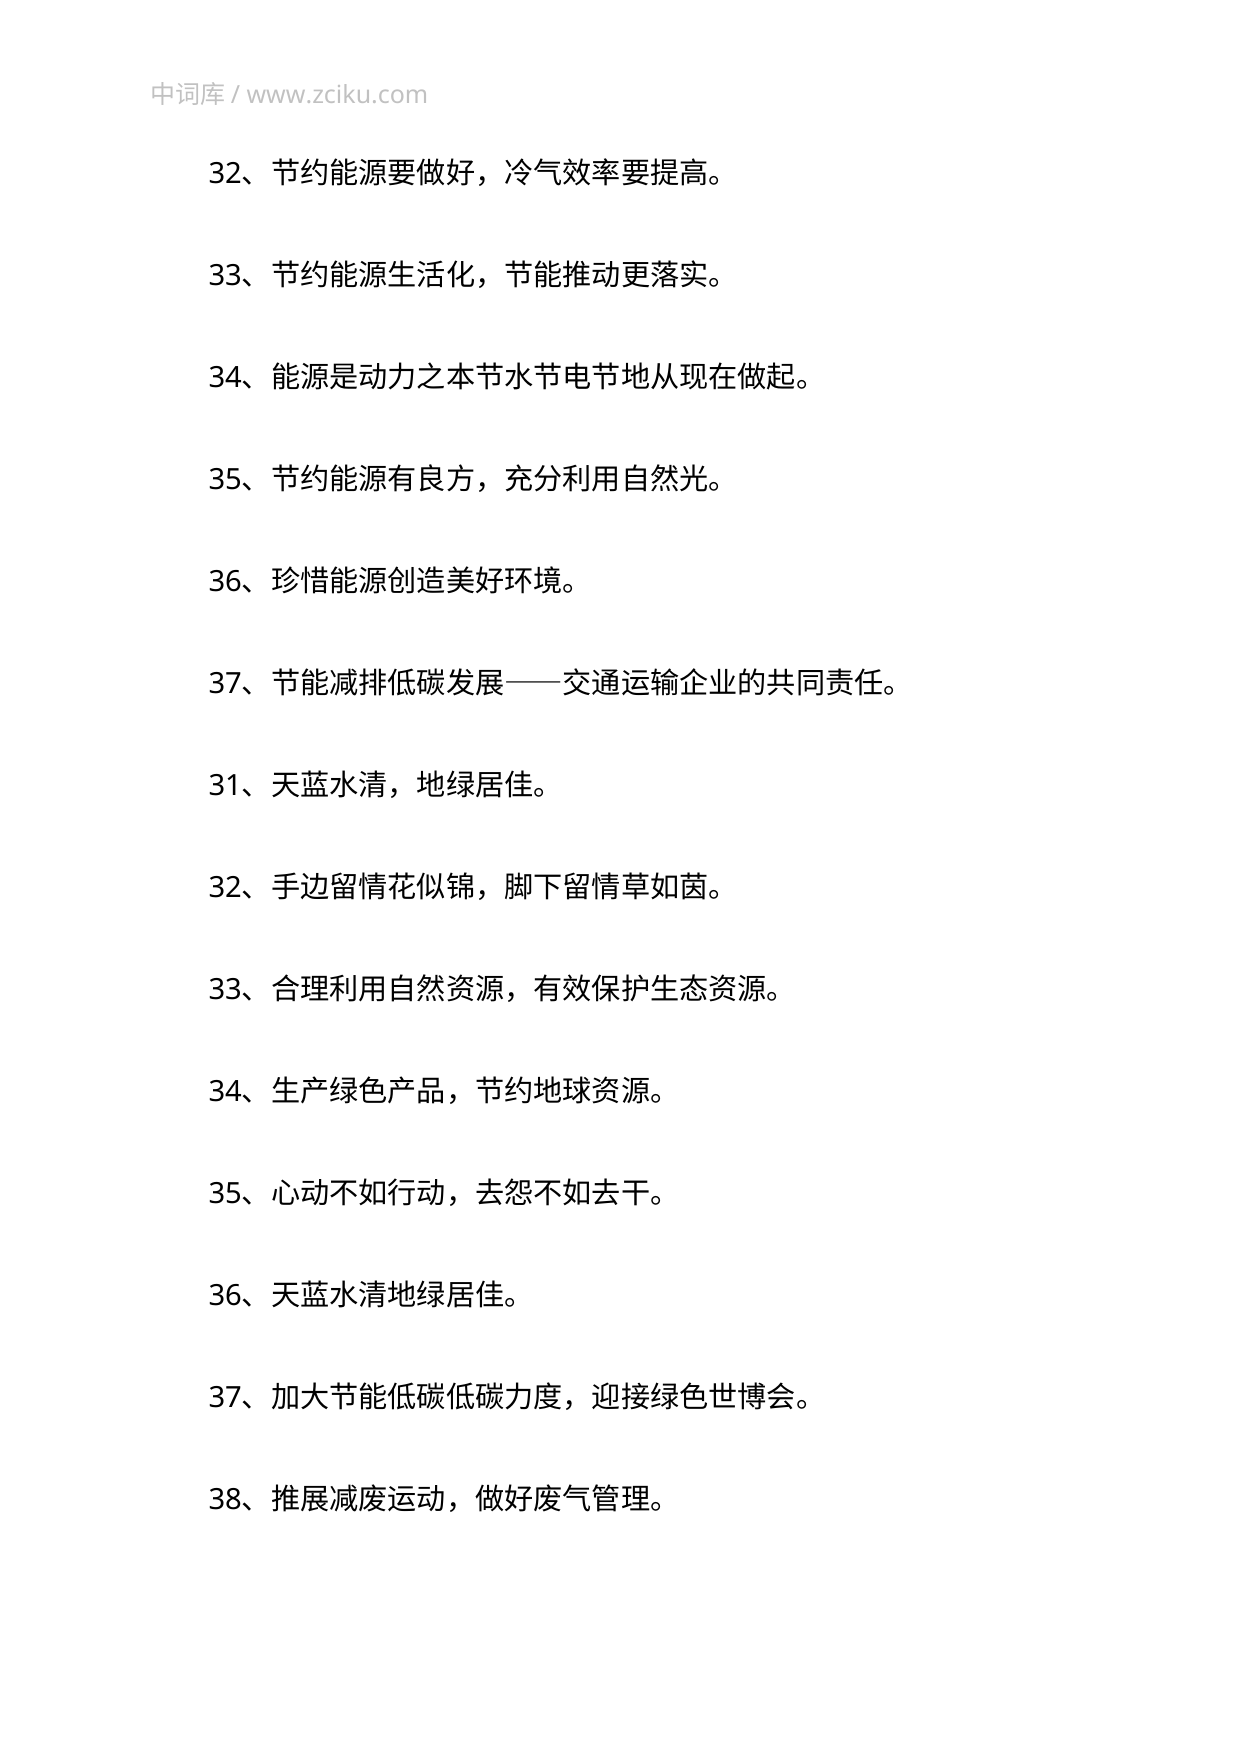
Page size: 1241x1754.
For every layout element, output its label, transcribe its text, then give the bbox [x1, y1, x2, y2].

text 33、合理利用自然资源，有效保护生态资源。 [150, 966, 1090, 1008]
text 38、推展减废运动，做好废气管理。 [150, 1476, 1090, 1518]
text 34、能源是动力之本节水节电节地从现在做起。 [150, 354, 1090, 396]
text 34、生产绿色产品，节约地球资源。 [150, 1068, 1090, 1110]
text 35、心动不如行动，去怨不如去干。 [150, 1170, 1090, 1212]
text 33、节约能源生活化，节能推动更落实。 [150, 252, 1090, 294]
text 32、节约能源要做好，冷气效率要提高。 [150, 150, 1090, 192]
text 32、手边留情花似锦，脚下留情草如茵。 [150, 864, 1090, 906]
text 36、珍惜能源创造美好环境。 [150, 558, 1090, 600]
text 35、节约能源有良方，充分利用自然光。 [150, 456, 1090, 498]
text 37、加大节能低碳低碳力度，迎接绿色世博会。 [150, 1374, 1090, 1416]
text 36、天蓝水清地绿居佳。 [150, 1272, 1090, 1314]
text 37、节能减排低碳发展——交通运输企业的共同责任。 [150, 660, 1090, 702]
text 31、天蓝水清，地绿居佳。 [150, 762, 1090, 804]
